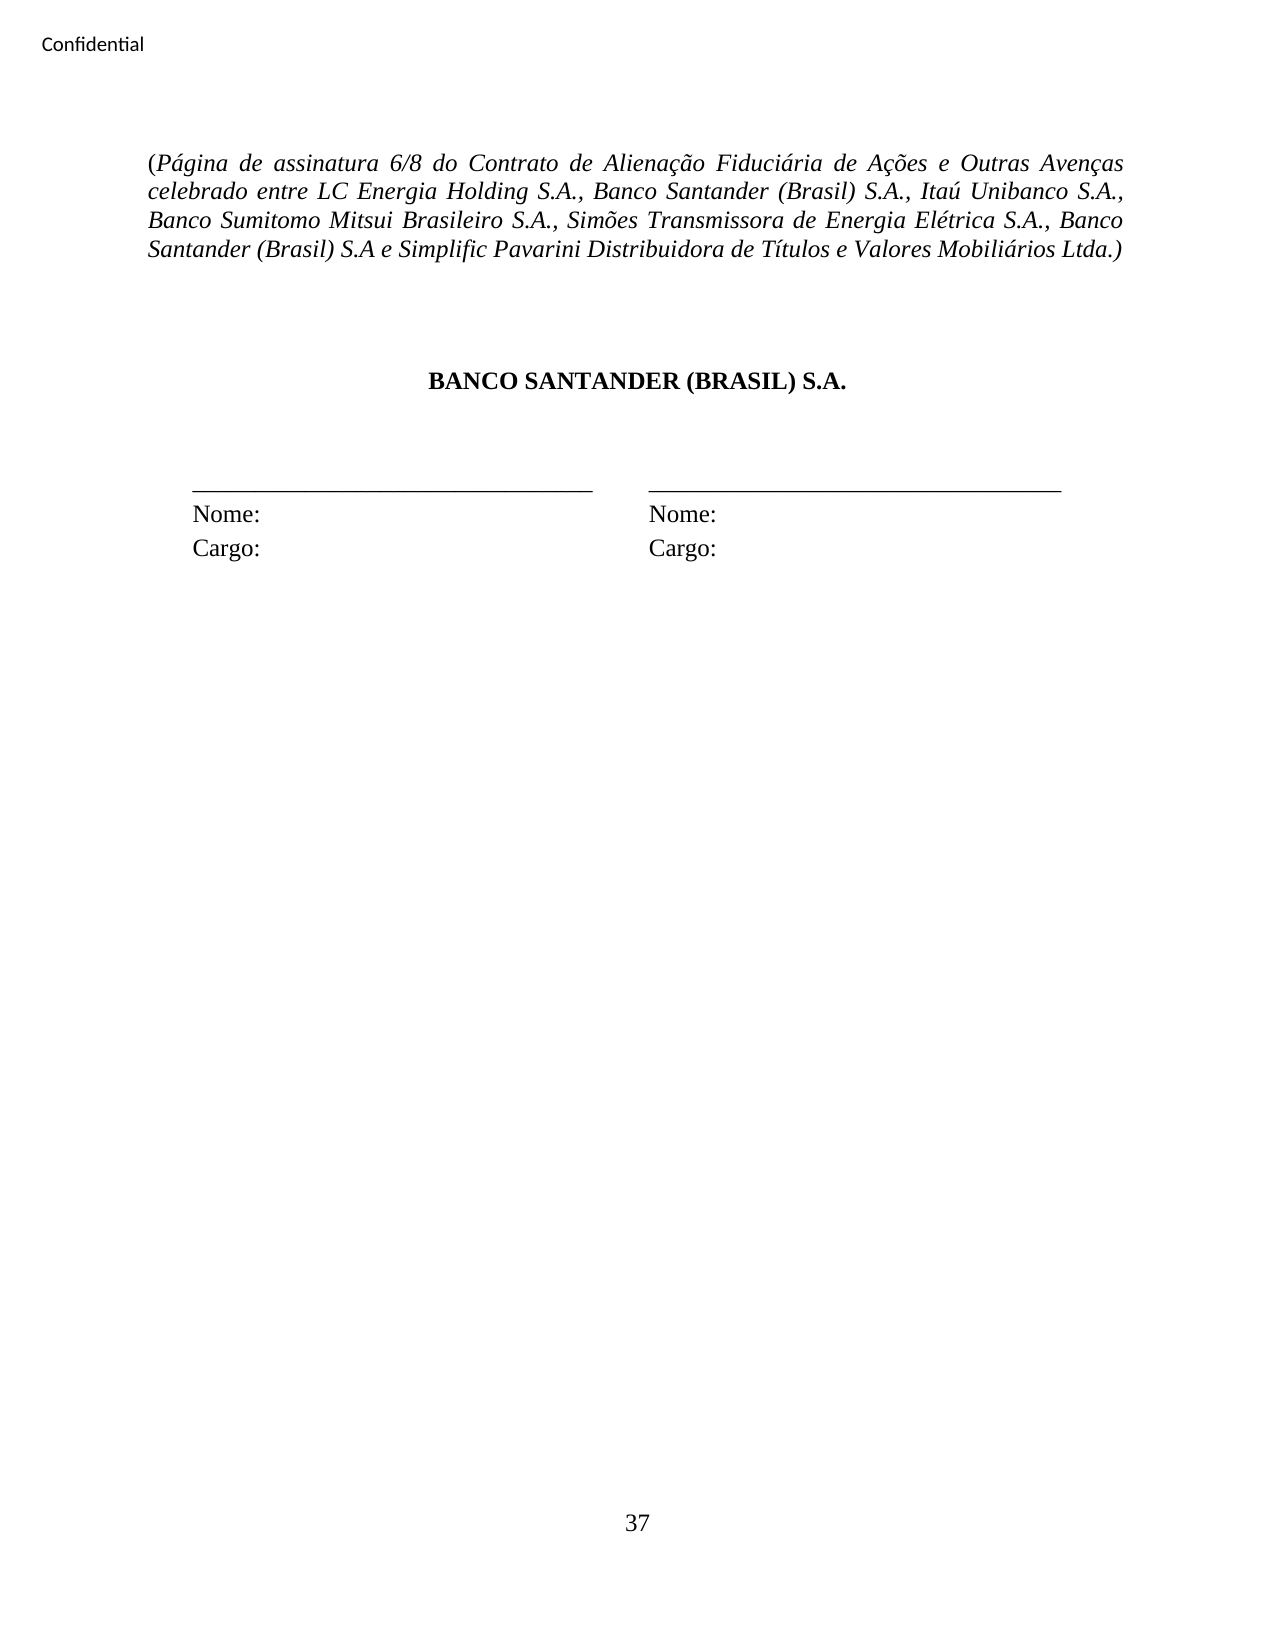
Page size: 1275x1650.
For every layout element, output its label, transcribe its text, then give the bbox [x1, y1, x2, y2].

table_cell _________________________________ Nome: Cargo: [638, 396, 1094, 563]
table_cell ________________________________ Nome: Cargo: [181, 396, 637, 563]
text (Página de assinatura 6/8 do Contrato de Alienação Fiduciária de Ações e Outras Avenças celebrado entre LC Energia Holding S.A., Banco Santander (Brasil) S.A., Itaú Unibanco S.A., Banco Sumitomo Mitsui Brasileiro S.A., Simões Transmissora de Energia Elétrica S.A., Banco Santander (Brasil) S.A e Simplific Pavarini Distribuidora de Títulos e Valores Mobiliários Ltda.) [148, 148, 1127, 263]
table_header BANCO SANTANDER (BRASIL) S.A. [181, 363, 1094, 396]
